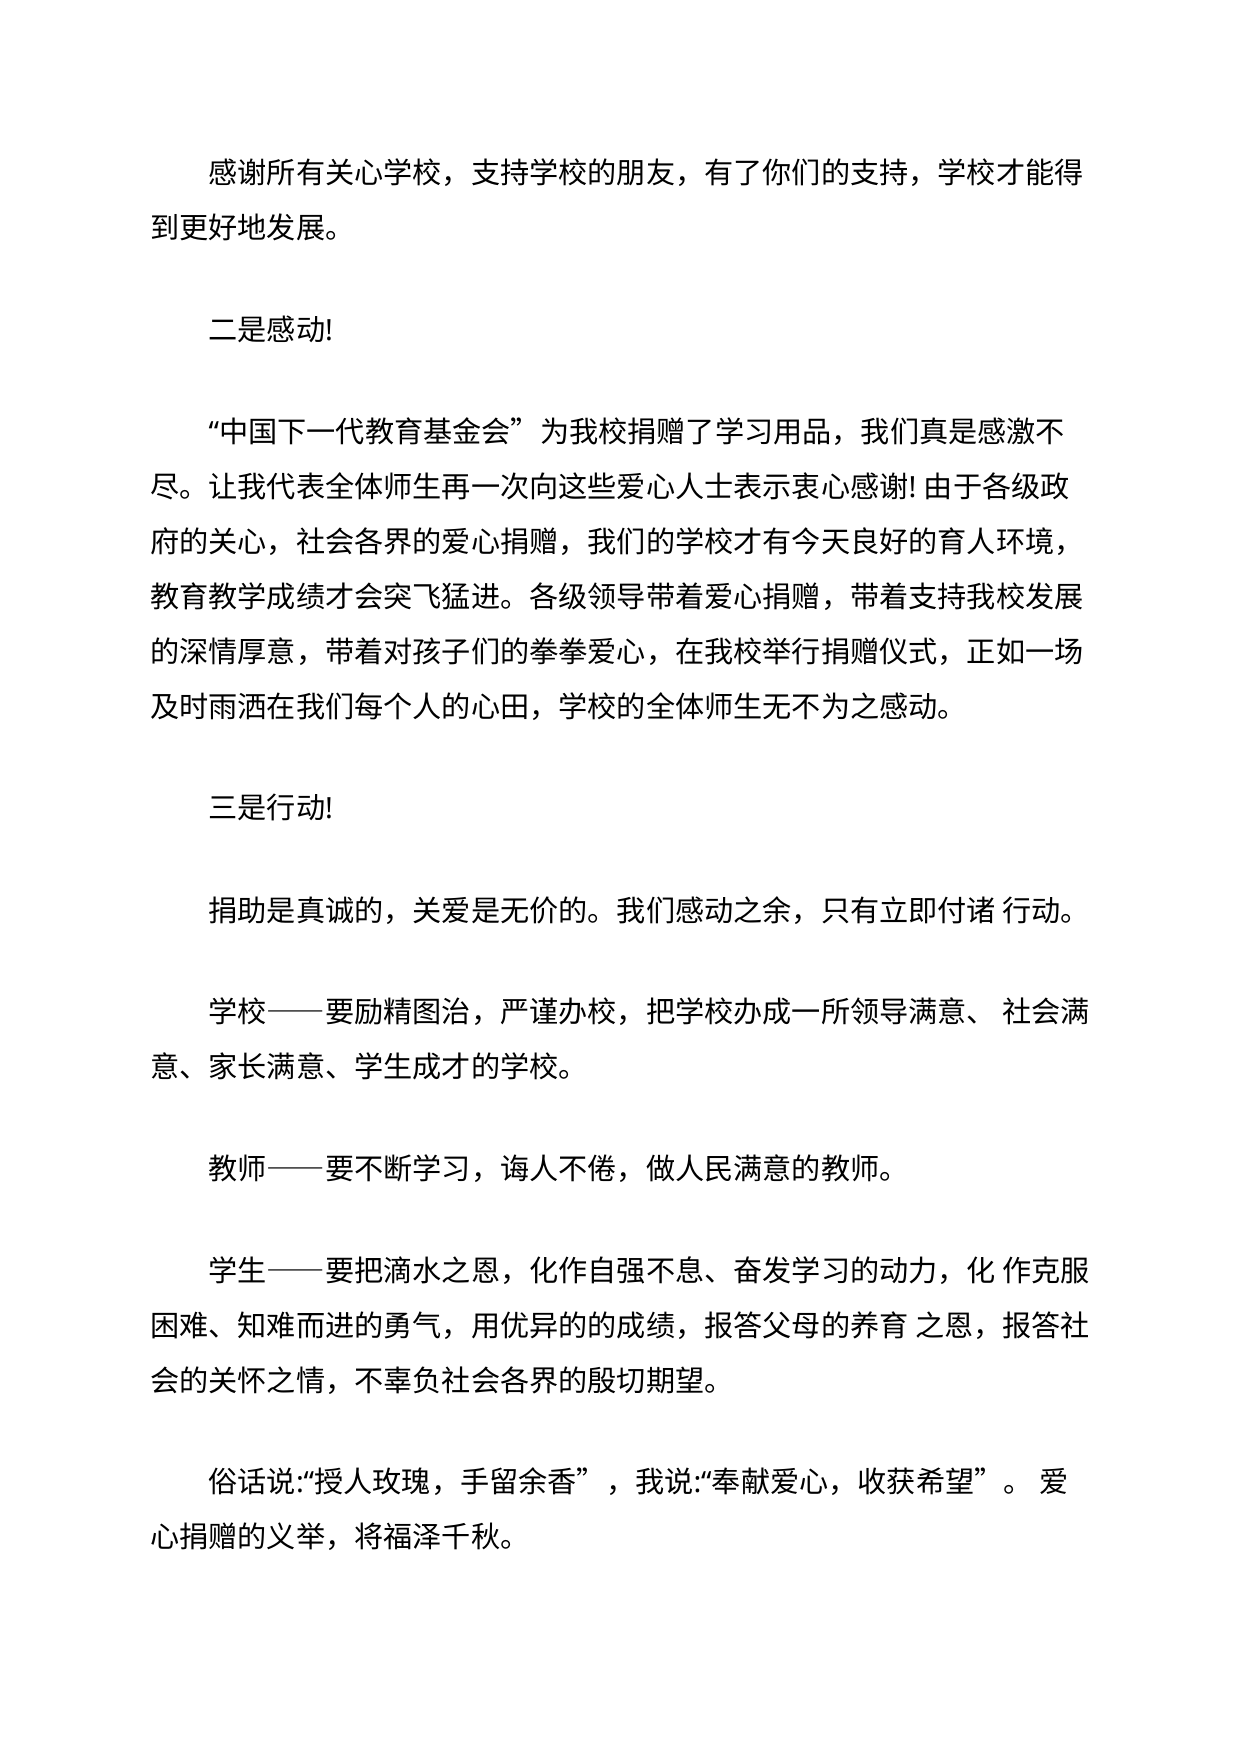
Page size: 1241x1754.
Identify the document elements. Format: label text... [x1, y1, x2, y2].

text 感谢所有关心学校，支持学校的朋友，有了你们的支持，学校才能得到更好地发展。 [150, 150, 1090, 247]
text 二是感动! [150, 307, 1090, 349]
text “中国下一代教育基金会”为我校捐赠了学习用品，我们真是感激不尽。让我代表全体师生再一次向这些爱心人士表示衷心感谢! 由于各级政府的关心，社会各界的爱心捐赠，我们的学校才有今天良好的育人环境，教育教学成绩才会突飞猛进。各级领导带着爱心捐赠，带着支持我校发展的深情厚意，带着对孩子们的拳拳爱心，在我校举行捐赠仪式，正如一场及时雨洒在我们每个人的心田，学校的全体师生无不为之感动。 [150, 409, 1090, 726]
text 教师——要不断学习，诲人不倦，做人民满意的教师。 [150, 1146, 1090, 1188]
text 学生——要把滴水之恩，化作自强不息、奋发学习的动力，化 作克服困难、知难而进的勇气，用优异的的成绩，报答父母的养育 之恩，报答社会的关怀之情，不辜负社会各界的殷切期望。 [150, 1247, 1090, 1399]
text 学校——要励精图治，严谨办校，把学校办成一所领导满意、 社会满意、家长满意、学生成才的学校。 [150, 989, 1090, 1086]
text 捐助是真诚的，关爱是无价的。我们感动之余，只有立即付诸 行动。 [150, 887, 1090, 929]
text 俗话说:“授人玫瑰，手留余香”，我说:“奉献爱心，收获希望”。 爱心捐赠的义举，将福泽千秋。 [150, 1459, 1090, 1556]
text 三是行动! [150, 785, 1090, 827]
